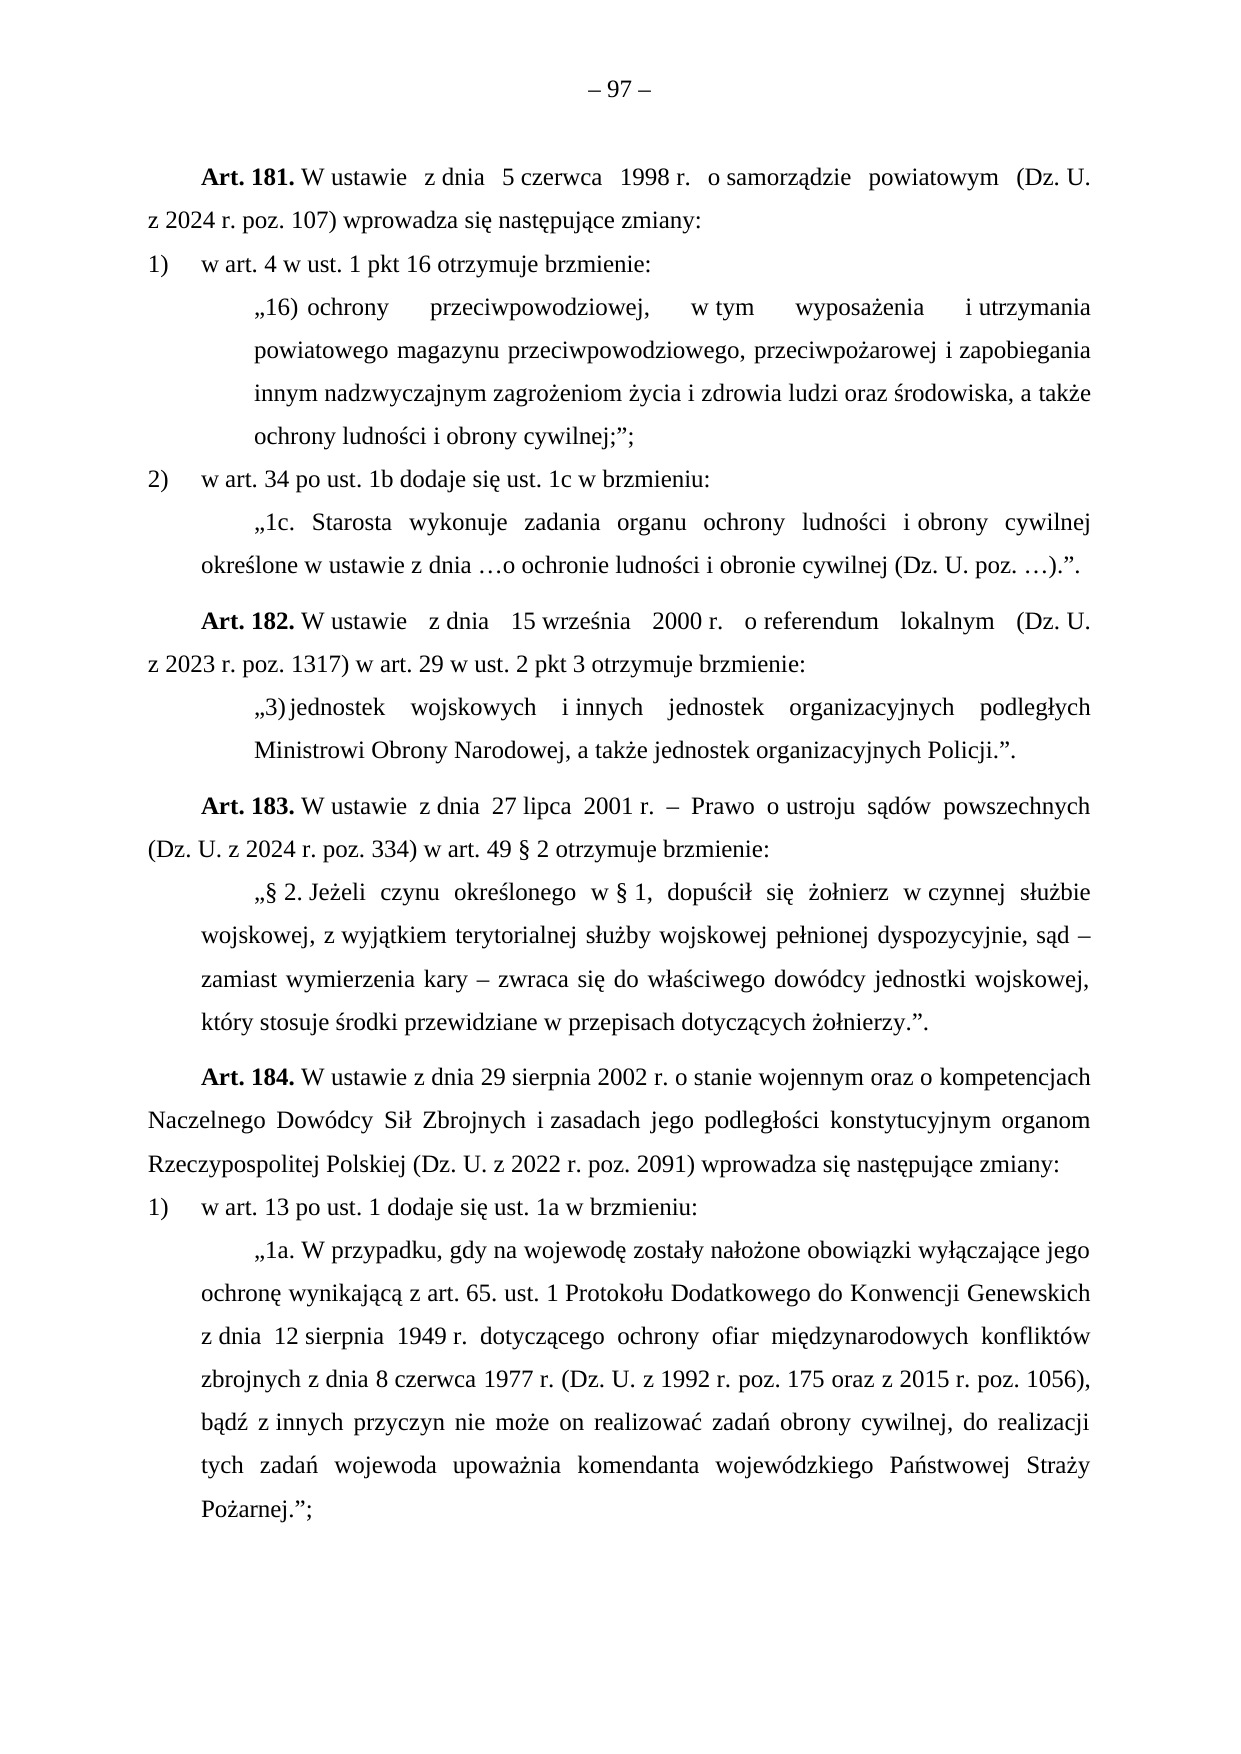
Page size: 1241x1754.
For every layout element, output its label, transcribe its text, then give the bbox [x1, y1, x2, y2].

text 1) w art. 13 po ust. 1 dodaje się ust. 1a w brzmieniu: [148, 1192, 1091, 1221]
text „16) ochrony przeciwpowodziowej, w tym wyposażenia i utrzymania powiatowego magazynu przeciwpowodziowego, przeciwpożarowej i zapobiegania innym nadzwyczajnym zagrożeniom życia i zdrowia ludzi oraz środowiska, a także ochrony ludności i obrony cywilnej;”; [254, 292, 1091, 450]
text 2) w art. 34 po ust. 1b dodaje się ust. 1c w brzmieniu: [148, 464, 1091, 493]
text „1a. W przypadku, gdy na wojewodę zostały nałożone obowiązki wyłączające jego ochronę wynikającą z art. 65. ust. 1 Protokołu Dodatkowego do Konwencji Genewskich z dnia 12 sierpnia 1949 r. dotyczącego ochrony ofiar międzynarodowych konfliktów zbrojnych z dnia 8 czerwca 1977 r. (Dz. U. z 1992 r. poz. 175 oraz z 2015 r. poz. 1056), bądź z innych przyczyn nie może on realizować zadań obrony cywilnej, do realizacji tych zadań wojewoda upoważnia komendanta wojewódzkiego Państwowej Straży Pożarnej.”; [201, 1235, 1091, 1522]
text Art. 181. W ustawie z dnia 5 czerwca 1998 r. o samorządzie powiatowym (Dz. U. z 2024 r. poz. 107) wprowadza się następujące zmiany: [148, 162, 1091, 234]
text Art. 182. W ustawie z dnia 15 września 2000 r. o referendum lokalnym (Dz. U. z 2023 r. poz. 1317) w art. 29 w ust. 2 pkt 3 otrzymuje brzmienie: [148, 606, 1091, 678]
text 1) w art. 4 w ust. 1 pkt 16 otrzymuje brzmienie: [148, 249, 1091, 277]
text „3) jednostek wojskowych i innych jednostek organizacyjnych podległych Ministrowi Obrony Narodowej, a także jednostek organizacyjnych Policji.”. [254, 692, 1091, 764]
text Art. 183. W ustawie z dnia 27 lipca 2001 r. – Prawo o ustroju sądów powszechnych (Dz. U. z 2024 r. poz. 334) w art. 49 § 2 otrzymuje brzmienie: [148, 791, 1091, 863]
text Art. 184. W ustawie z dnia 29 sierpnia 2002 r. o stanie wojennym oraz o kompetencjach Naczelnego Dowódcy Sił Zbrojnych i zasadach jego podległości konstytucyjnym organom Rzeczypospolitej Polskiej (Dz. U. z 2022 r. poz. 2091) wprowadza się następujące zmiany: [148, 1062, 1091, 1177]
text „1c. Starosta wykonuje zadania organu ochrony ludności i obrony cywilnej określone w ustawie z dnia …o ochronie ludności i obronie cywilnej (Dz. U. poz. …).”. [201, 507, 1091, 579]
text „§ 2. Jeżeli czynu określonego w § 1, dopuścił się żołnierz w czynnej służbie wojskowej, z wyjątkiem terytorialnej służby wojskowej pełnionej dyspozycyjnie, sąd – zamiast wymierzenia kary – zwraca się do właściwego dowódcy jednostki wojskowej, który stosuje środki przewidziane w przepisach dotyczących żołnierzy.”. [201, 877, 1091, 1036]
